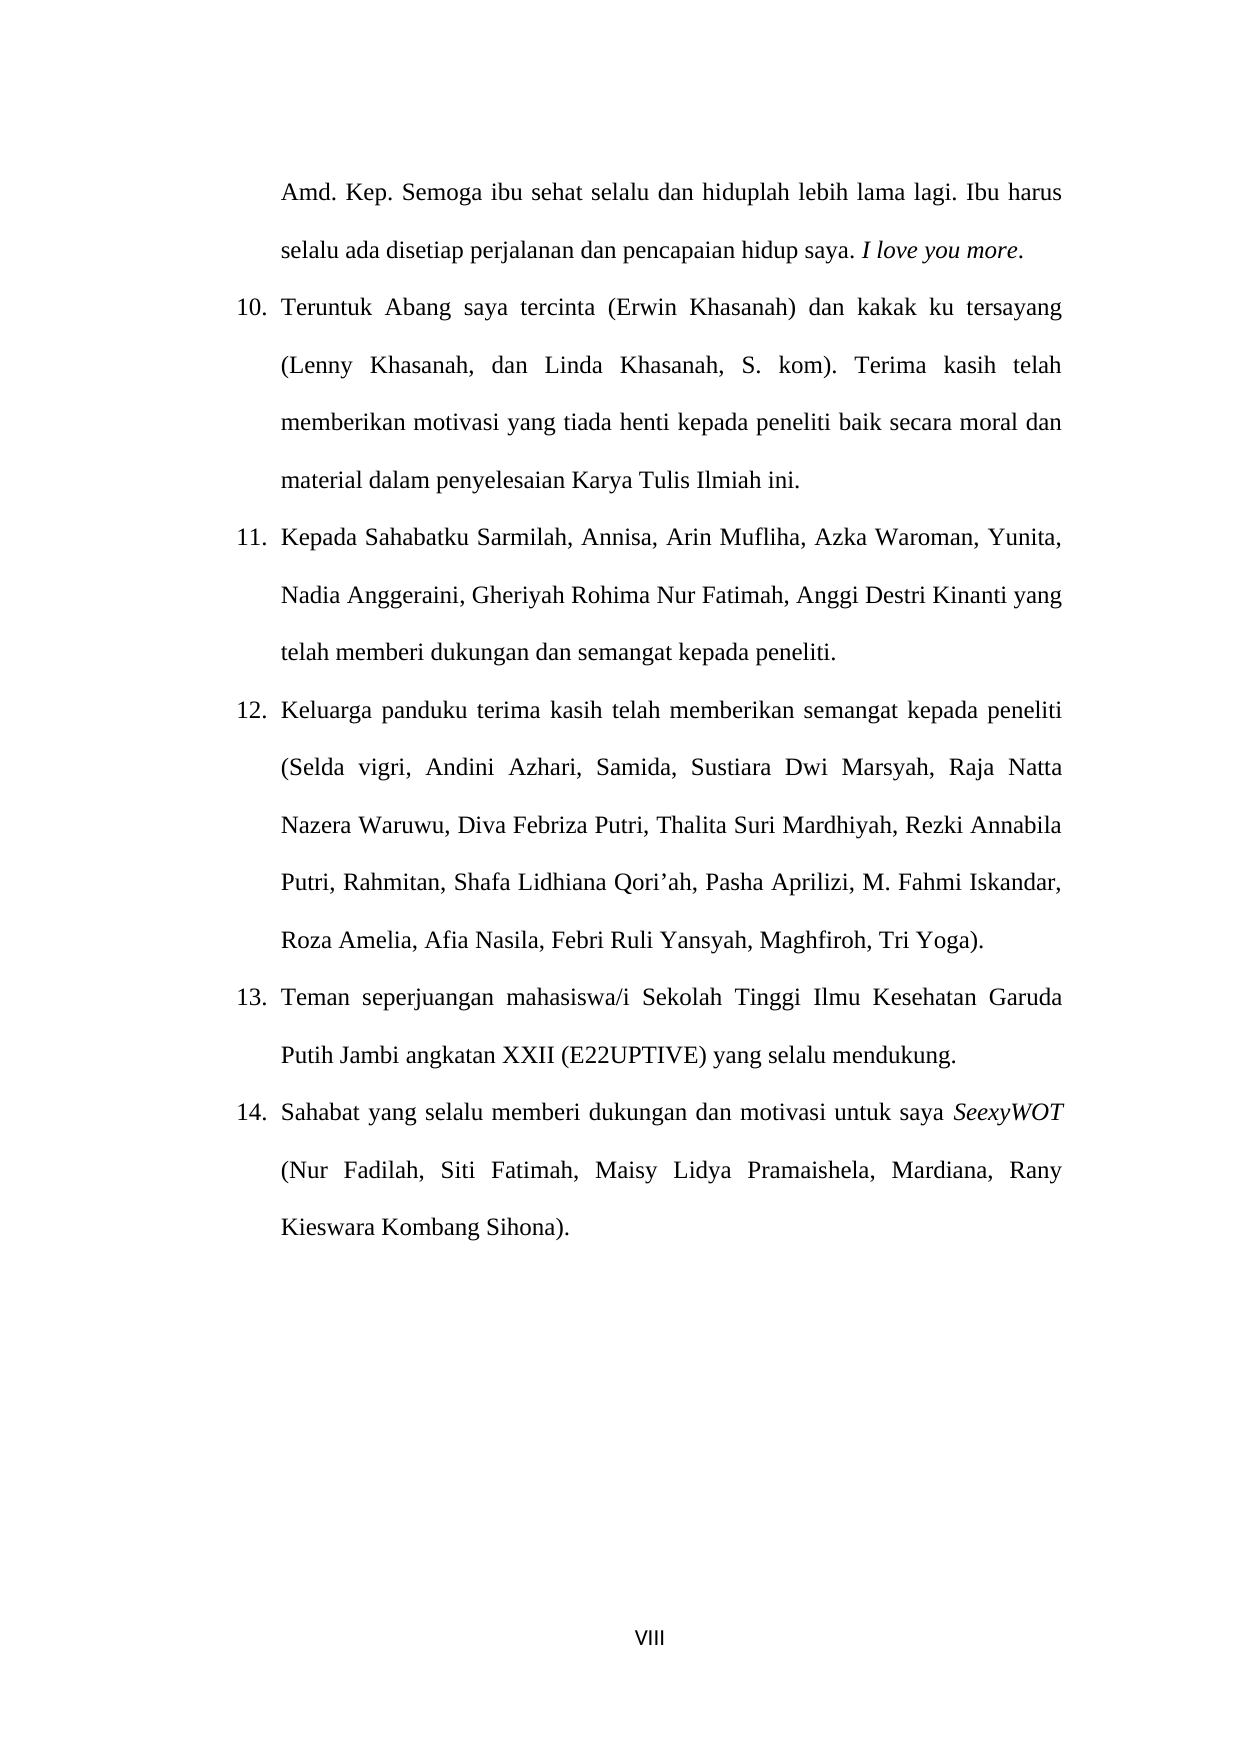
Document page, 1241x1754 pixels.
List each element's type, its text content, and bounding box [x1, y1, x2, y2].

list Sahabat yang selalu memberi dukungan dan motivasi untuk saya SeexyWOT (Nur Fadilah, Siti Fatimah, Maisy Lidya Pramaishela, Mardiana, Rany Kieswara Kombang Sihona). [236, 1097, 1063, 1241]
list Kepada Sahabatku Sarmilah, Annisa, Arin Mufliha, Azka Waroman, Yunita, Nadia Anggeraini, Gheriyah Rohima Nur Fatimah, Anggi Destri Kinanti yang telah memberi dukungan dan semangat kepada peneliti. [236, 522, 1063, 666]
list Keluarga panduku terima kasih telah memberikan semangat kepada peneliti (Selda vigri, Andini Azhari, Samida, Sustiara Dwi Marsyah, Raja Natta Nazera Waruwu, Diva Febriza Putri, Thalita Suri Mardhiyah, Rezki Annabila Putri, Rahmitan, Shafa Lidhiana Qori’ah, Pasha Aprilizi, M. Fahmi Iskandar, Roza Amelia, Afia Nasila, Febri Ruli Yansyah, Maghfiroh, Tri Yoga). [236, 695, 1063, 953]
list Teruntuk Abang saya tercinta (Erwin Khasanah) dan kakak ku tersayang (Lenny Khasanah, dan Linda Khasanah, S. kom). Terima kasih telah memberikan motivasi yang tiada henti kepada peneliti baik secara moral dan material dalam penyelesaian Karya Tulis Ilmiah ini. [236, 292, 1063, 493]
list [236, 177, 1063, 263]
list Teman seperjuangan mahasiswa/i Sekolah Tinggi Ilmu Kesehatan Garuda Putih Jambi angkatan XXII (E22UPTIVE) yang selalu mendukung. [236, 982, 1063, 1068]
